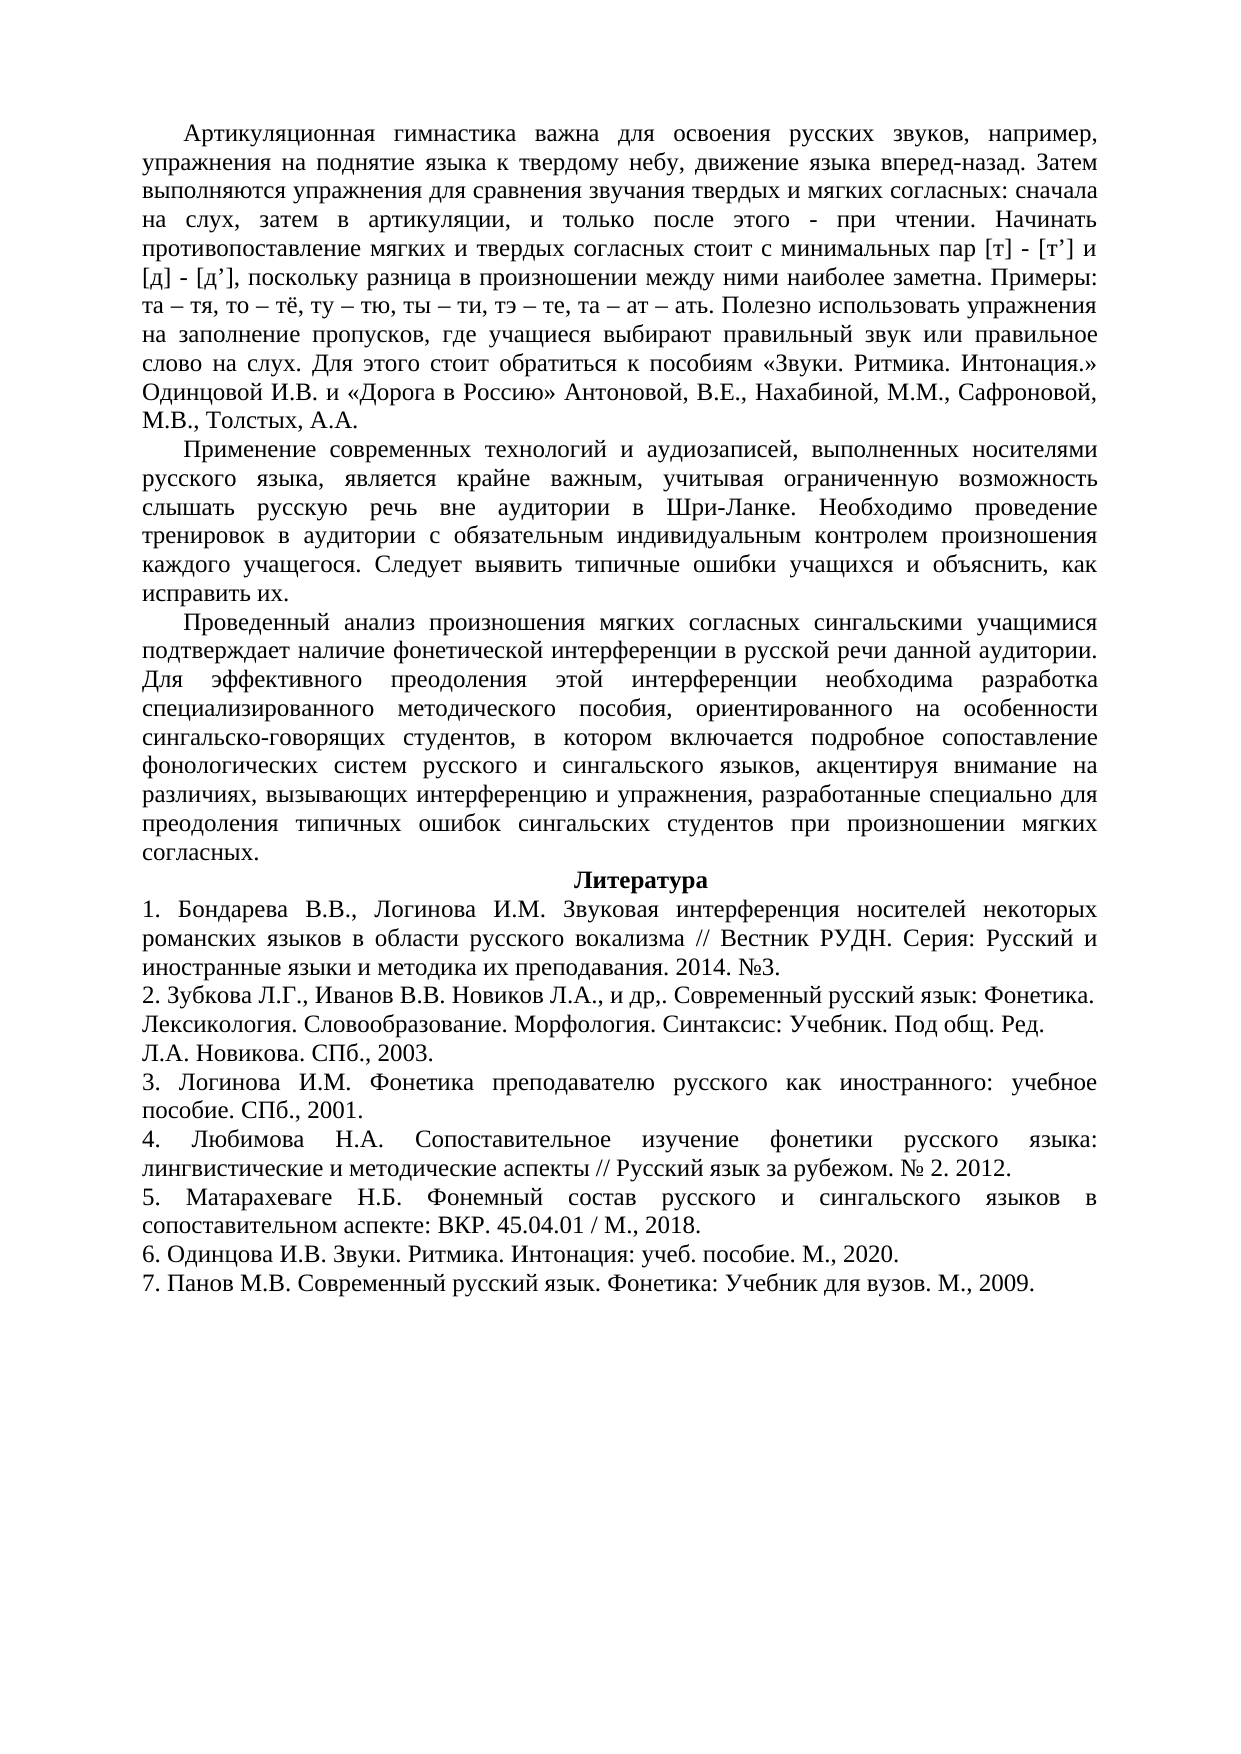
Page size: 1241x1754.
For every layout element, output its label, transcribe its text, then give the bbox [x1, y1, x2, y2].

text 2. Зубкова Л.Г., Иванов В.В. Новиков Л.А., и др,. Современный русский язык: Фонетика. Лексикология. Словообразование. Морфология. Синтаксис: Учебник. Под общ. Ред. Л.А. Новикова. СПб., 2003. [142, 981, 1098, 1067]
text Проведенный анализ произношения мягких согласных сингальскими учащимися подтверждает наличие фонетической интерференции в русской речи данной аудитории. Для эффективного преодоления этой интерференции необходима разработка специализированного методического пособия, ориентированного на особенности сингальско-говорящих студентов, в котором включается подробное сопоставление фонологических систем русского и сингальского языков, акцентируя внимание на различиях, вызывающих интерференцию и упражнения, разработанные специально для преодоления типичных ошибок сингальских студентов при произношении мягких согласных. [142, 607, 1098, 866]
text 7. Панов М.В. Современный русский язык. Фонетика: Учебник для вузов. М., 2009. [142, 1268, 1098, 1297]
text 5. Матарахеваге Н.Б. Фонемный состав русского и сингальского языков в сопоставительном аспекте: ВКР. 45.04.01 / М., 2018. [142, 1182, 1098, 1239]
text 6. Одинцова И.В. Звуки. Ритмика. Интонация: учеб. пособие. М., 2020. [142, 1239, 1098, 1268]
text 4. Любимова Н.А. Сопоставительное изучение фонетики русского языка: лингвистические и методические аспекты // Русский язык за рубежом. № 2. 2012. [142, 1124, 1098, 1182]
text 1. Бондарева В.В., Логинова И.М. Звуковая интерференция носителей некоторых романских языков в области русского вокализма // Вестник РУДН. Серия: Русский и иностранные языки и методика их преподавания. 2014. №3. [142, 894, 1098, 981]
text Литература [142, 866, 1098, 894]
text Применение современных технологий и аудиозаписей, выполненных носителями русского языка, является крайне важным, учитывая ограниченную возможность слышать русскую речь вне аудитории в Шри-Ланке. Необходимо проведение тренировок в аудитории с обязательным индивидуальным контролем произношения каждого учащегося. Следует выявить типичные ошибки учащихся и объяснить, как исправить их. [142, 434, 1098, 607]
text 3. Логинова И.М. Фонетика преподавателю русского как иностранного: учебное пособие. СПб., 2001. [142, 1067, 1098, 1124]
text Артикуляционная гимнастика важна для освоения русских звуков, например, упражнения на поднятие языка к твердому небу, движение языка вперед-назад. Затем выполняются упражнения для сравнения звучания твердых и мягких согласных: сначала на слух, затем в артикуляции, и только после этого - при чтении. Начинать противопоставление мягких и твердых согласных стоит с минимальных пар [т] - [т’] и [д] - [д’], поскольку разница в произношении между ними наиболее заметна. Примеры: та – тя, то – тё, ту – тю, ты – ти, тэ – те, та – ат – ать. Полезно использовать упражнения на заполнение пропусков, где учащиеся выбирают правильный звук или правильное слово на слух. Для этого стоит обратиться к пособиям «Звуки. Ритмика. Интонация.» Одинцовой И.В. и «Дорога в Россию» Антоновой, В.Е., Нахабиной, М.М., Сафроновой, М.В., Толстых, А.А. [142, 118, 1098, 434]
